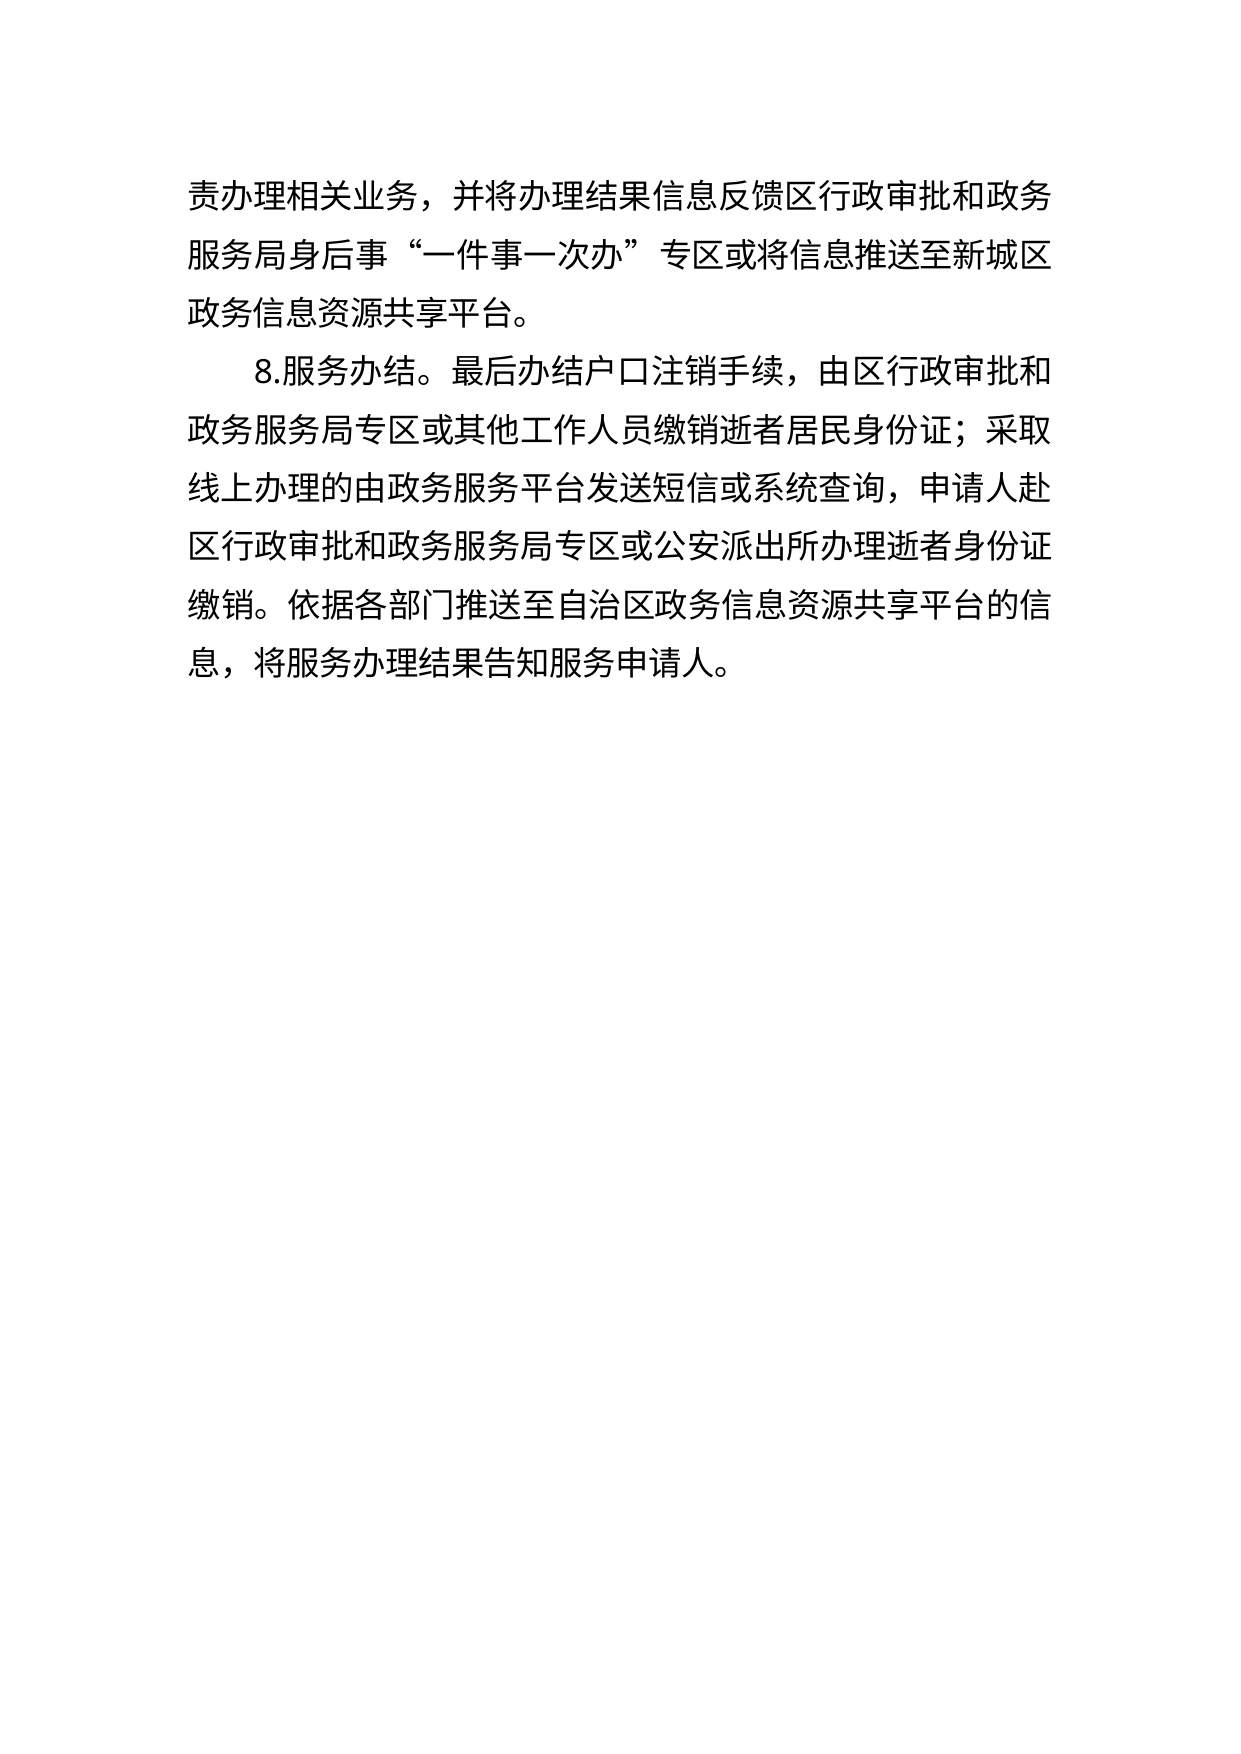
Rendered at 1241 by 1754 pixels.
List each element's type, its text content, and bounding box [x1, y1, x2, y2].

text 8.服务办结。最后办结户口注销手续，由区行政审批和政务服务局专区或其他工作人员缴销逝者居民身份证；采取线上办理的由政务服务平台发送短信或系统查询，申请人赴区行政审批和政务服务局专区或公安派出所办理逝者身份证缴销。依据各部门推送至自治区政务信息资源共享平台的信息，将服务办理结果告知服务申请人。 [187, 337, 1053, 687]
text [187, 162, 1053, 337]
